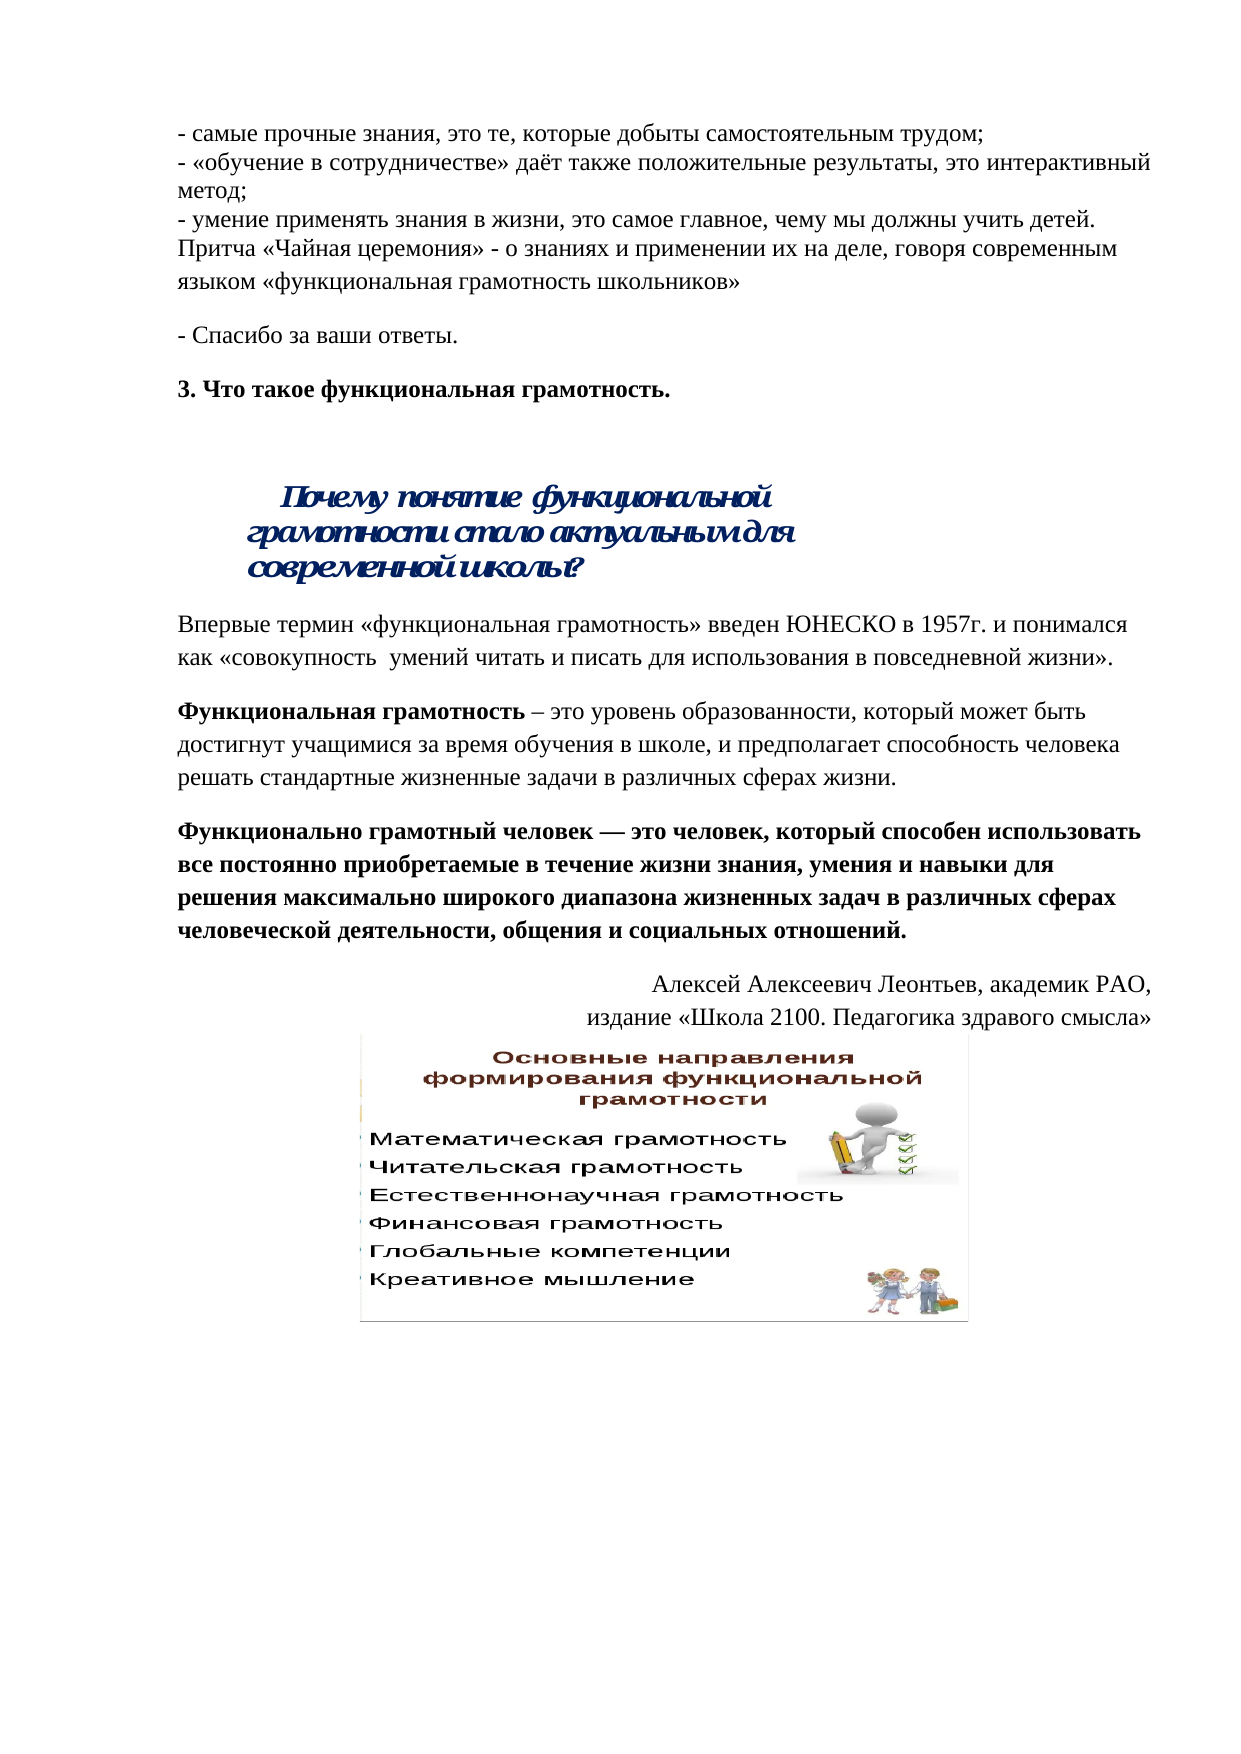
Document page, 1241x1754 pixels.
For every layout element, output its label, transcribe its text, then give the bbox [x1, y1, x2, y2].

picture [359, 1034, 970, 1322]
text издание «Школа 2100. Педагогика здравого смысла» [177, 1002, 1152, 1031]
text 3. Что такое функциональная грамотность. [177, 374, 1152, 403]
text - самые прочные знания, это те, которые добыты самостоятельным трудом; [177, 118, 1152, 147]
text Притча «Чайная церемония» - о знаниях и применении их на деле, говоря современным языком «функциональная грамотность школьников» [177, 233, 1152, 295]
text Функционально грамотный человек — это человек, который способен использовать все постоянно приобретаемые в течение жизни знания, умения и навыки для решения максимально широкого диапазона жизненных задач в различных сферах человеческой деятельности, общения и социальных отношений. [177, 816, 1152, 944]
text Алексей Алексеевич Леонтьев, академик РАО, [177, 969, 1152, 997]
text Впервые термин «функциональная грамотность» введен ЮНЕСКО в 1957г. и понимался как «совокупность умений читать и писать для использования в повседневной жизни». [177, 609, 1152, 671]
text - умение применять знания в жизни, это самое главное, чему мы должны учить детей. [177, 204, 1152, 233]
text Функциональная грамотность – это уровень образованности, который может быть достигнут учащимися за время обучения в школе, и предполагает способность человека решать стандартные жизненные задачи в различных сферах жизни. [177, 696, 1152, 791]
text - Спасибо за ваши ответы. [177, 320, 1152, 349]
text - «обучение в сотрудничестве» даёт также положительные результаты, это интерактивный метод; [177, 147, 1152, 204]
